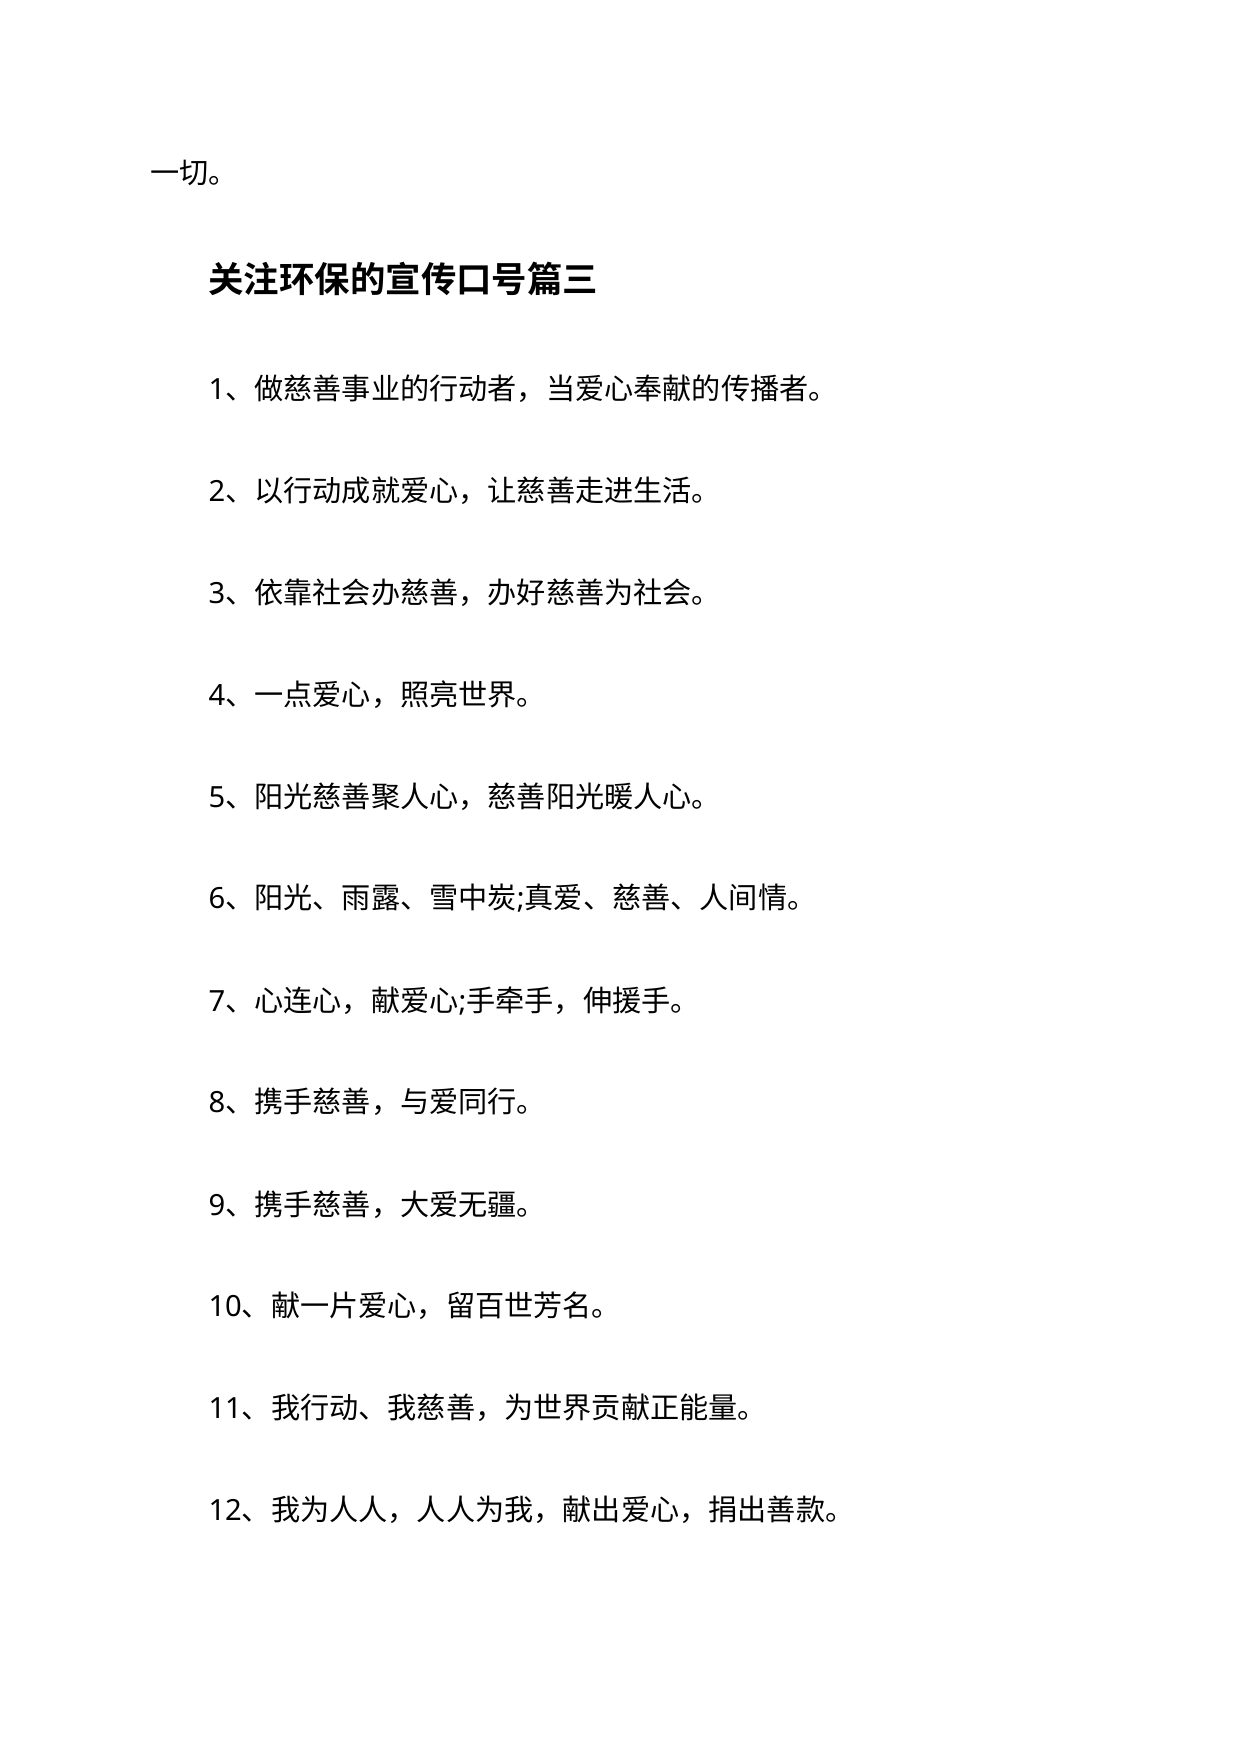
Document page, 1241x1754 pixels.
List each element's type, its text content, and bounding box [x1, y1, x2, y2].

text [150, 150, 1090, 192]
text 10、献一片爱心，留百世芳名。 [150, 1283, 1090, 1325]
text 12、我为人人，人人为我，献出爱心，捐出善款。 [150, 1487, 1090, 1529]
text 8、携手慈善，与爱同行。 [150, 1079, 1090, 1121]
text 4、一点爱心，照亮世界。 [150, 671, 1090, 713]
text 关注环保的宣传口号篇三 [150, 252, 1090, 303]
text 2、以行动成就爱心，让慈善走进生活。 [150, 467, 1090, 509]
text 11、我行动、我慈善，为世界贡献正能量。 [150, 1385, 1090, 1427]
text 6、阳光、雨露、雪中炭;真爱、慈善、人间情。 [150, 875, 1090, 917]
text 7、心连心，献爱心;手牵手，伸援手。 [150, 977, 1090, 1019]
text 5、阳光慈善聚人心，慈善阳光暖人心。 [150, 773, 1090, 816]
text 3、依靠社会办慈善，办好慈善为社会。 [150, 569, 1090, 612]
text 9、携手慈善，大爱无疆。 [150, 1181, 1090, 1223]
text 1、做慈善事业的行动者，当爱心奉献的传播者。 [150, 365, 1090, 408]
